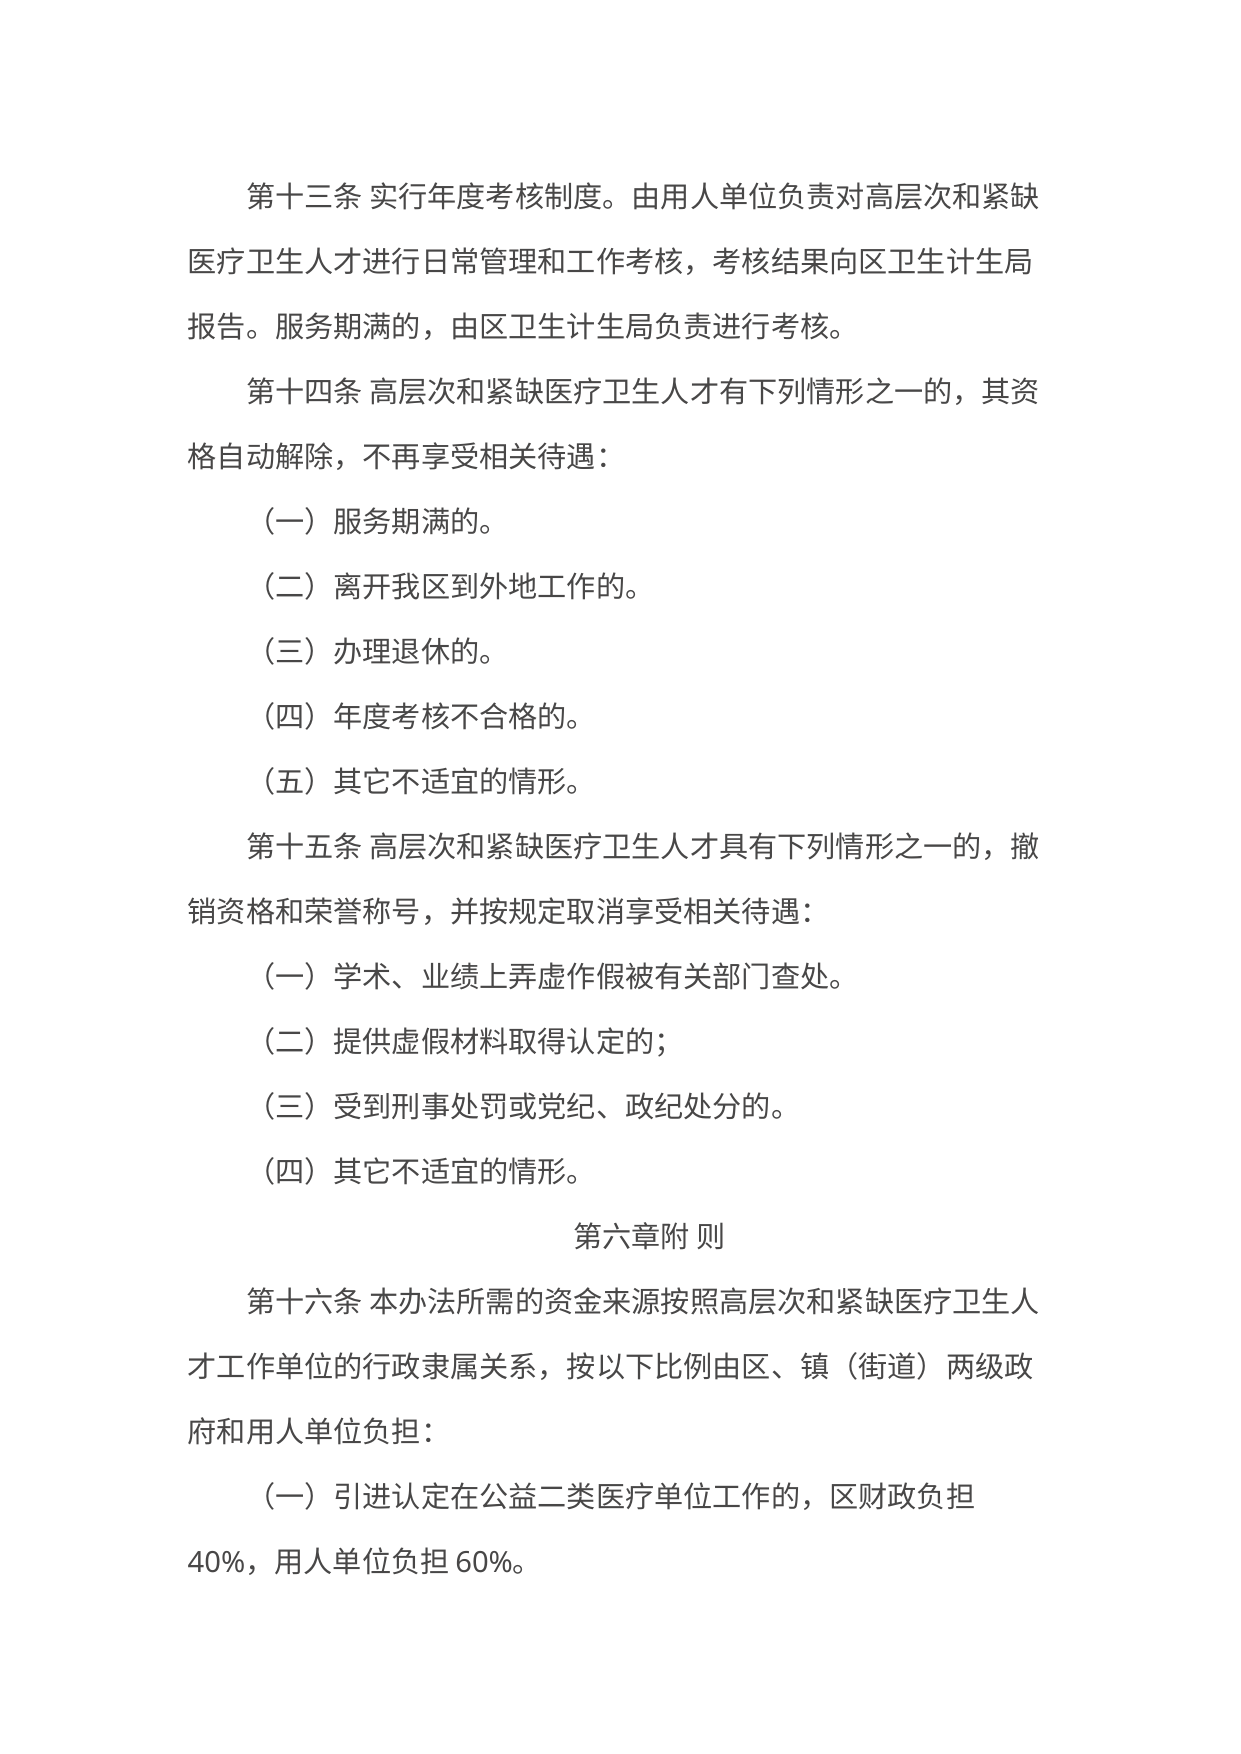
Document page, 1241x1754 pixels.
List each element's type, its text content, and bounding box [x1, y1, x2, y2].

text 第十三条 实行年度考核制度。由用人单位负责对高层次和紧缺医疗卫生人才进行日常管理和工作考核，考核结果向区卫生计生局报告。服务期满的，由区卫生计生局负责进行考核。 [187, 162, 1053, 357]
text （二）提供虚假材料取得认定的； [187, 1007, 1053, 1072]
text （三）办理退休的。 [187, 617, 1053, 682]
text （二）离开我区到外地工作的。 [187, 552, 1053, 617]
text （一）引进认定在公益二类医疗单位工作的，区财政负担40%，用人单位负担60%。 [187, 1462, 1053, 1592]
text （四）年度考核不合格的。 [187, 682, 1053, 747]
text （五）其它不适宜的情形。 [187, 747, 1053, 812]
text （三）受到刑事处罚或党纪、政纪处分的。 [187, 1072, 1053, 1137]
text 第六章附 则 [187, 1202, 1053, 1267]
text （一）学术、业绩上弄虚作假被有关部门查处。 [187, 942, 1053, 1007]
text 第十五条 高层次和紧缺医疗卫生人才具有下列情形之一的，撤销资格和荣誉称号，并按规定取消享受相关待遇： [187, 812, 1053, 942]
text 第十六条 本办法所需的资金来源按照高层次和紧缺医疗卫生人才工作单位的行政隶属关系，按以下比例由区、镇（街道）两级政府和用人单位负担： [187, 1267, 1053, 1462]
text （一）服务期满的。 [187, 487, 1053, 552]
text （四）其它不适宜的情形。 [187, 1137, 1053, 1202]
text 第十四条 高层次和紧缺医疗卫生人才有下列情形之一的，其资格自动解除，不再享受相关待遇： [187, 357, 1053, 487]
